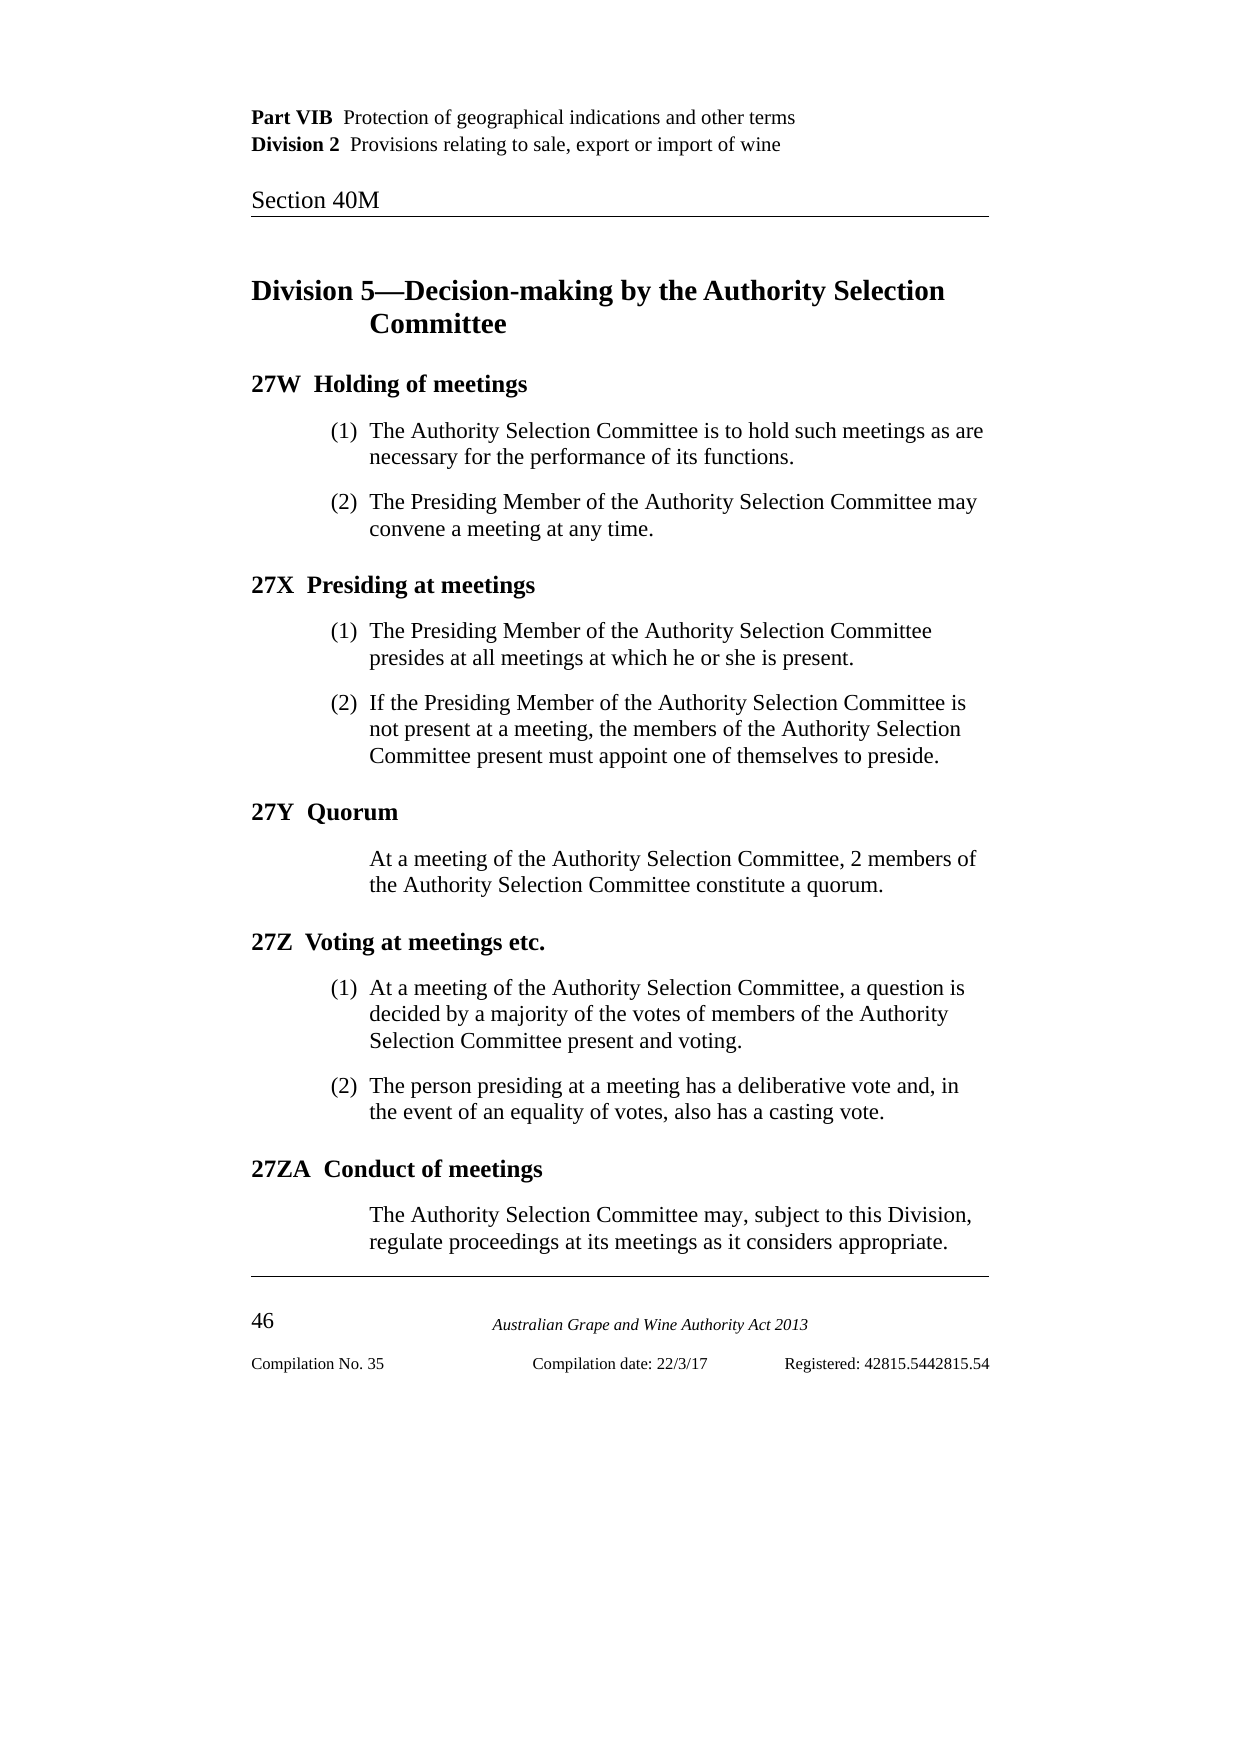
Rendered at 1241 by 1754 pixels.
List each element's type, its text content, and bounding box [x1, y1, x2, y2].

text 27Z Voting at meetings etc. [251, 927, 989, 955]
text 27X Presiding at meetings [251, 570, 989, 599]
text (1) The Authority Selection Committee is to hold such meetings as are necessary for the performance of its functions. [251, 417, 989, 469]
text (2) If the Presiding Member of the Authority Selection Committee is not present at a meeting, the members of the Authority Selection Committee present must appoint one of themselves to preside. [251, 689, 989, 768]
text 27Y Quorum [251, 797, 989, 826]
text Division 5—Decision-making by the Authority Selection Committee [251, 273, 989, 340]
text 27W Holding of meetings [251, 369, 989, 398]
text (2) The person presiding at a meeting has a deliberative vote and, in the event of an equality of votes, also has a casting vote. [251, 1072, 989, 1125]
text At a meeting of the Authority Selection Committee, 2 members of the Authority Selection Committee constitute a quorum. [251, 845, 989, 897]
text 27ZA Conduct of meetings [251, 1154, 989, 1183]
text (1) At a meeting of the Authority Selection Committee, a question is decided by a majority of the votes of members of the Authority Selection Committee present and voting. [251, 974, 989, 1053]
text The Authority Selection Committee may, subject to this Division, regulate proceedings at its meetings as it considers appropriate. [251, 1201, 989, 1254]
text (1) The Presiding Member of the Authority Selection Committee presides at all meetings at which he or she is present. [251, 618, 989, 670]
text (2) The Presiding Member of the Authority Selection Committee may convene a meeting at any time. [251, 488, 989, 541]
